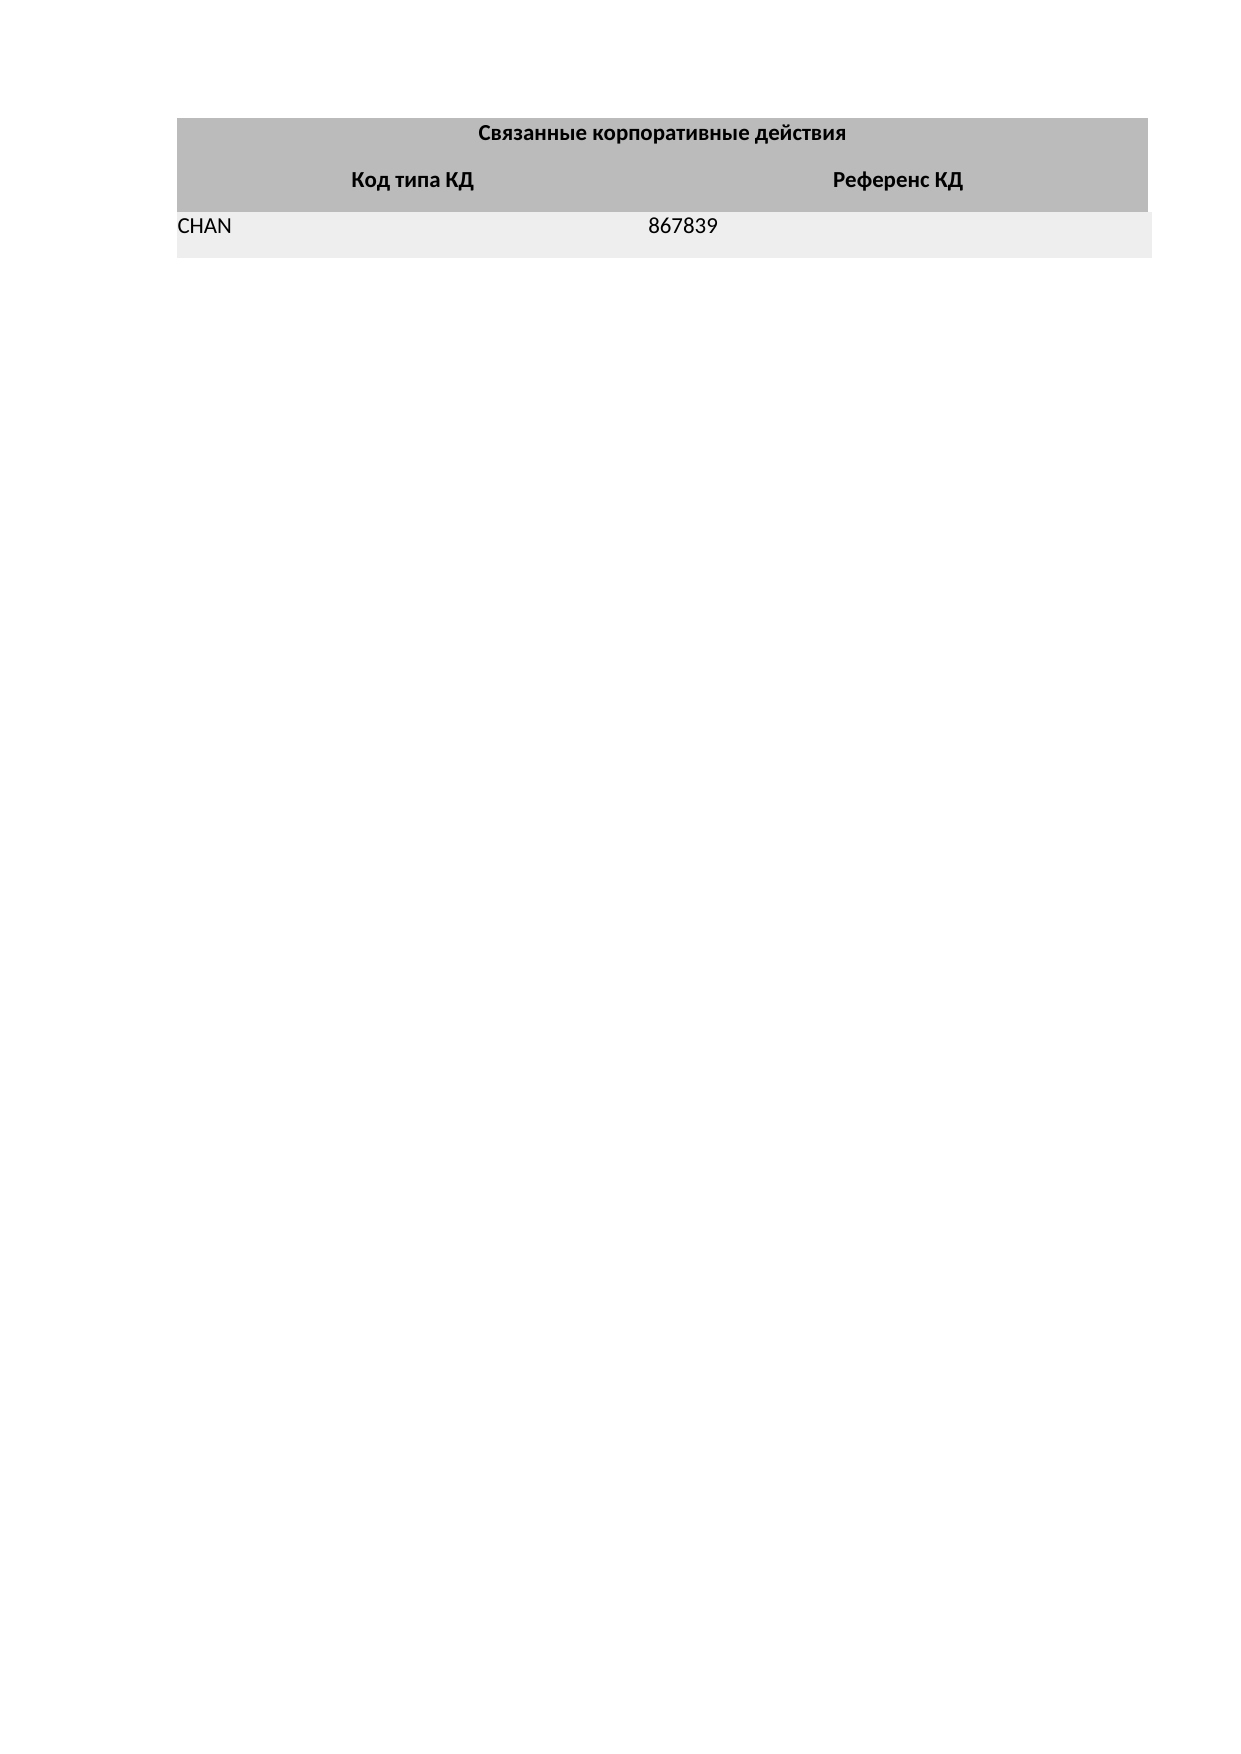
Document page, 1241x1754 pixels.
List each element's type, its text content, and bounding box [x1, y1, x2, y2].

table_cell Код типа КД [177, 165, 648, 212]
table_cell [1148, 212, 1152, 258]
table_cell Референс КД [648, 165, 1148, 212]
table_cell CHAN [177, 212, 648, 258]
table_header Связанные корпоративные действия [177, 118, 1148, 165]
table_cell 867839 [648, 212, 1148, 258]
